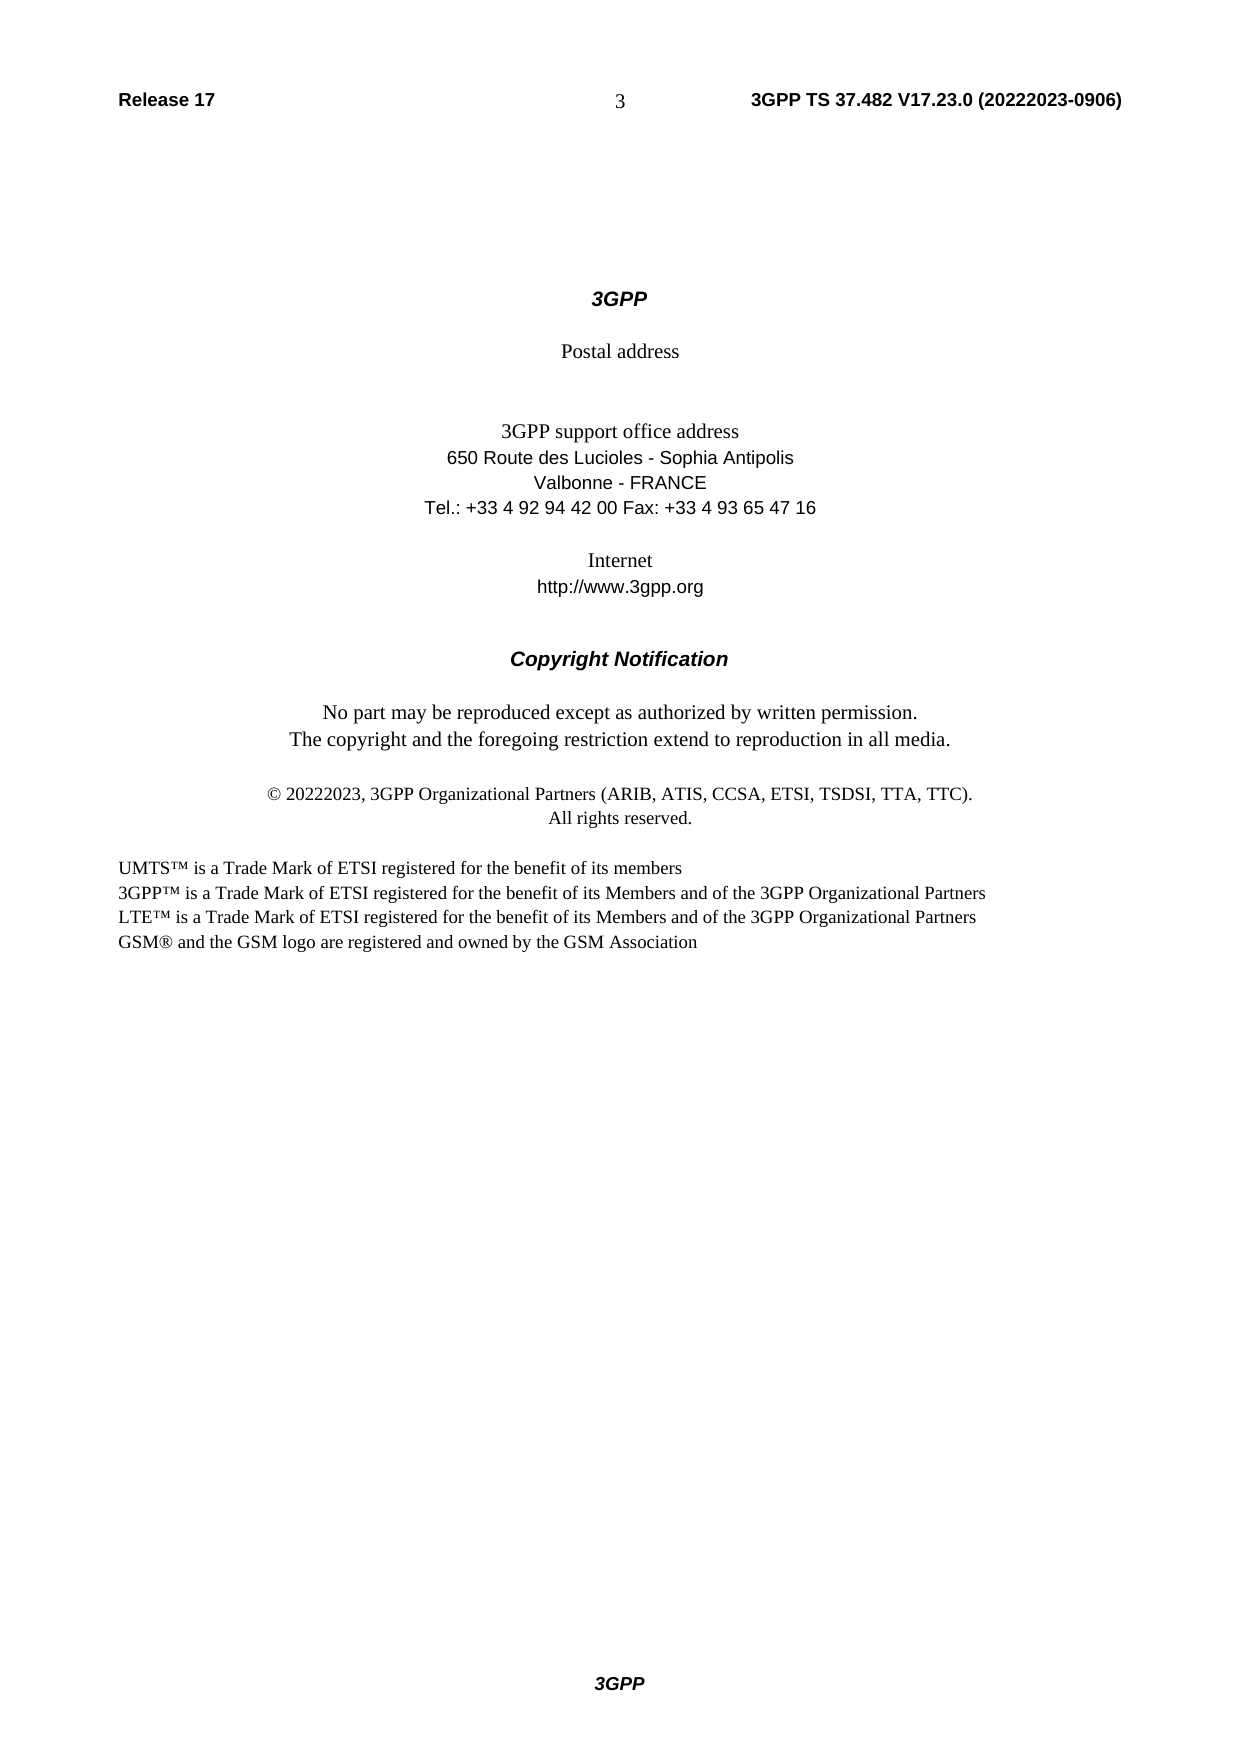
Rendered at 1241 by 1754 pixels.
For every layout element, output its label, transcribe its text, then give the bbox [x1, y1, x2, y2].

text 3GPP™ is a Trade Mark of ETSI registered for the benefit of its Members and of the 3GPP Organizational Partners LTE™ is a Trade Mark of ETSI registered for the benefit of its Members and of the 3GPP Organizational Partners [118, 882, 1122, 928]
text Internet [413, 548, 827, 572]
text 3GPP support office address [413, 419, 827, 443]
text Valbonne - FRANCE [413, 472, 827, 493]
text 650 Route des Lucioles - Sophia Antipolis [413, 447, 827, 468]
text Copyright Notification [118, 647, 1122, 671]
text No part may be reproduced except as authorized by written permission. The copyright and the foregoing restriction extend to reproduction in all media. [118, 699, 1122, 751]
text All rights reserved. [118, 807, 1122, 829]
text © , 3GPP Organizational Partners (ARIB, ATIS, CCSA, ETSI, TSDSI, TTA, TTC). [118, 782, 1122, 804]
text UMTS™ is a Trade Mark of ETSI registered for the benefit of its members [118, 857, 1122, 878]
text GSM® and the GSM logo are registered and owned by the GSM Association [118, 931, 1122, 953]
text 3GPP [413, 287, 827, 311]
text Tel.: +33 4 92 94 42 00 Fax: +33 4 93 65 47 16 [413, 496, 827, 518]
text Postal address [413, 339, 827, 363]
text http://www.3gpp.org [413, 576, 827, 597]
